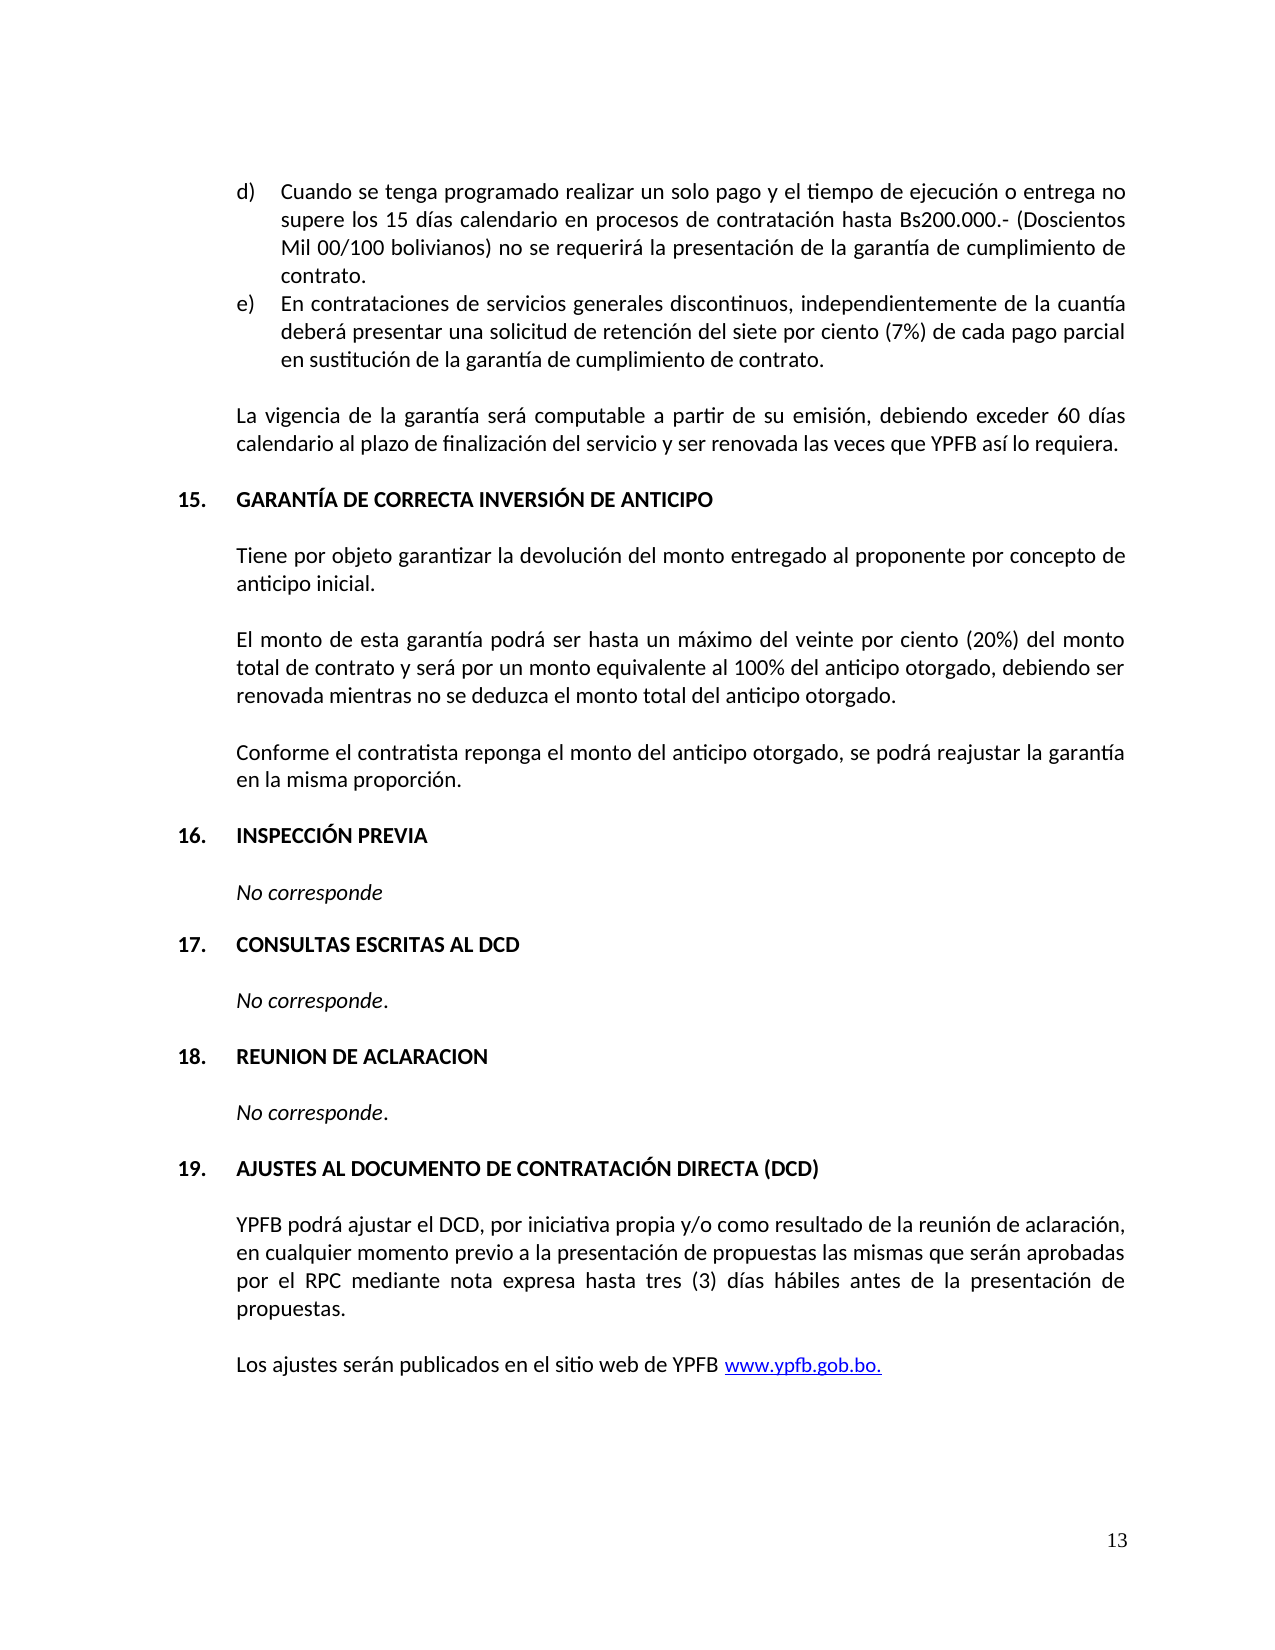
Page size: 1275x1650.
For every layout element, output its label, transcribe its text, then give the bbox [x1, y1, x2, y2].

list GARANTÍA DE CORRECTA INVERSIÓN DE ANTICIPO [177, 485, 1127, 513]
text Conforme el contratista reponga el monto del anticipo otorgado, se podrá reajustar la garantía en la misma proporción. [236, 738, 1127, 794]
list Cuando se tenga programado realizar un solo pago y el tiempo de ejecución o entrega no supere los 15 días calendario en procesos de contratación hasta Bs200.000.- (Doscientos Mil 00/100 bolivianos) no se requerirá la presentación de la garantía de cumplimiento de contrato. [236, 177, 1127, 289]
list CONSULTAS ESCRITAS AL DCD [177, 930, 1127, 958]
text No corresponde. [236, 986, 1127, 1014]
list Los ajustes serán publicados en el sitio web de YPFB www.ypfb.gob.bo. [236, 1350, 1127, 1378]
text El monto de esta garantía podrá ser hasta un máximo del veinte por ciento (20%) del monto total de contrato y será por un monto equivalente al 100% del anticipo otorgado, debiendo ser renovada mientras no se deduzca el monto total del anticipo otorgado. [236, 626, 1127, 709]
list REUNION DE ACLARACION [177, 1042, 1127, 1070]
text YPFB podrá ajustar el DCD, por iniciativa propia y/o como resultado de la reunión de aclaración, en cualquier momento previo a la presentación de propuestas las mismas que serán aprobadas por el RPC mediante nota expresa hasta tres (3) días hábiles antes de la presentación de propuestas. [236, 1210, 1127, 1322]
text No corresponde. [236, 1098, 1127, 1126]
subtitle No corresponde [236, 878, 1127, 906]
title La vigencia de la garantía será computable a partir de su emisión, debiendo exceder 60 días calendario al plazo de finalización del servicio y ser renovada las veces que YPFB así lo requiera. [236, 401, 1127, 457]
list En contrataciones de servicios generales discontinuos, independientemente de la cuantía deberá presentar una solicitud de retención del siete por ciento (7%) de cada pago parcial en sustitución de la garantía de cumplimiento de contrato. [236, 289, 1127, 373]
list INSPECCIÓN PREVIA [177, 822, 1127, 850]
text Tiene por objeto garantizar la devolución del monto entregado al proponente por concepto de anticipo inicial. [236, 541, 1127, 597]
list AJUSTES AL DOCUMENTO DE CONTRATACIÓN DIRECTA (DCD) [177, 1154, 1127, 1182]
